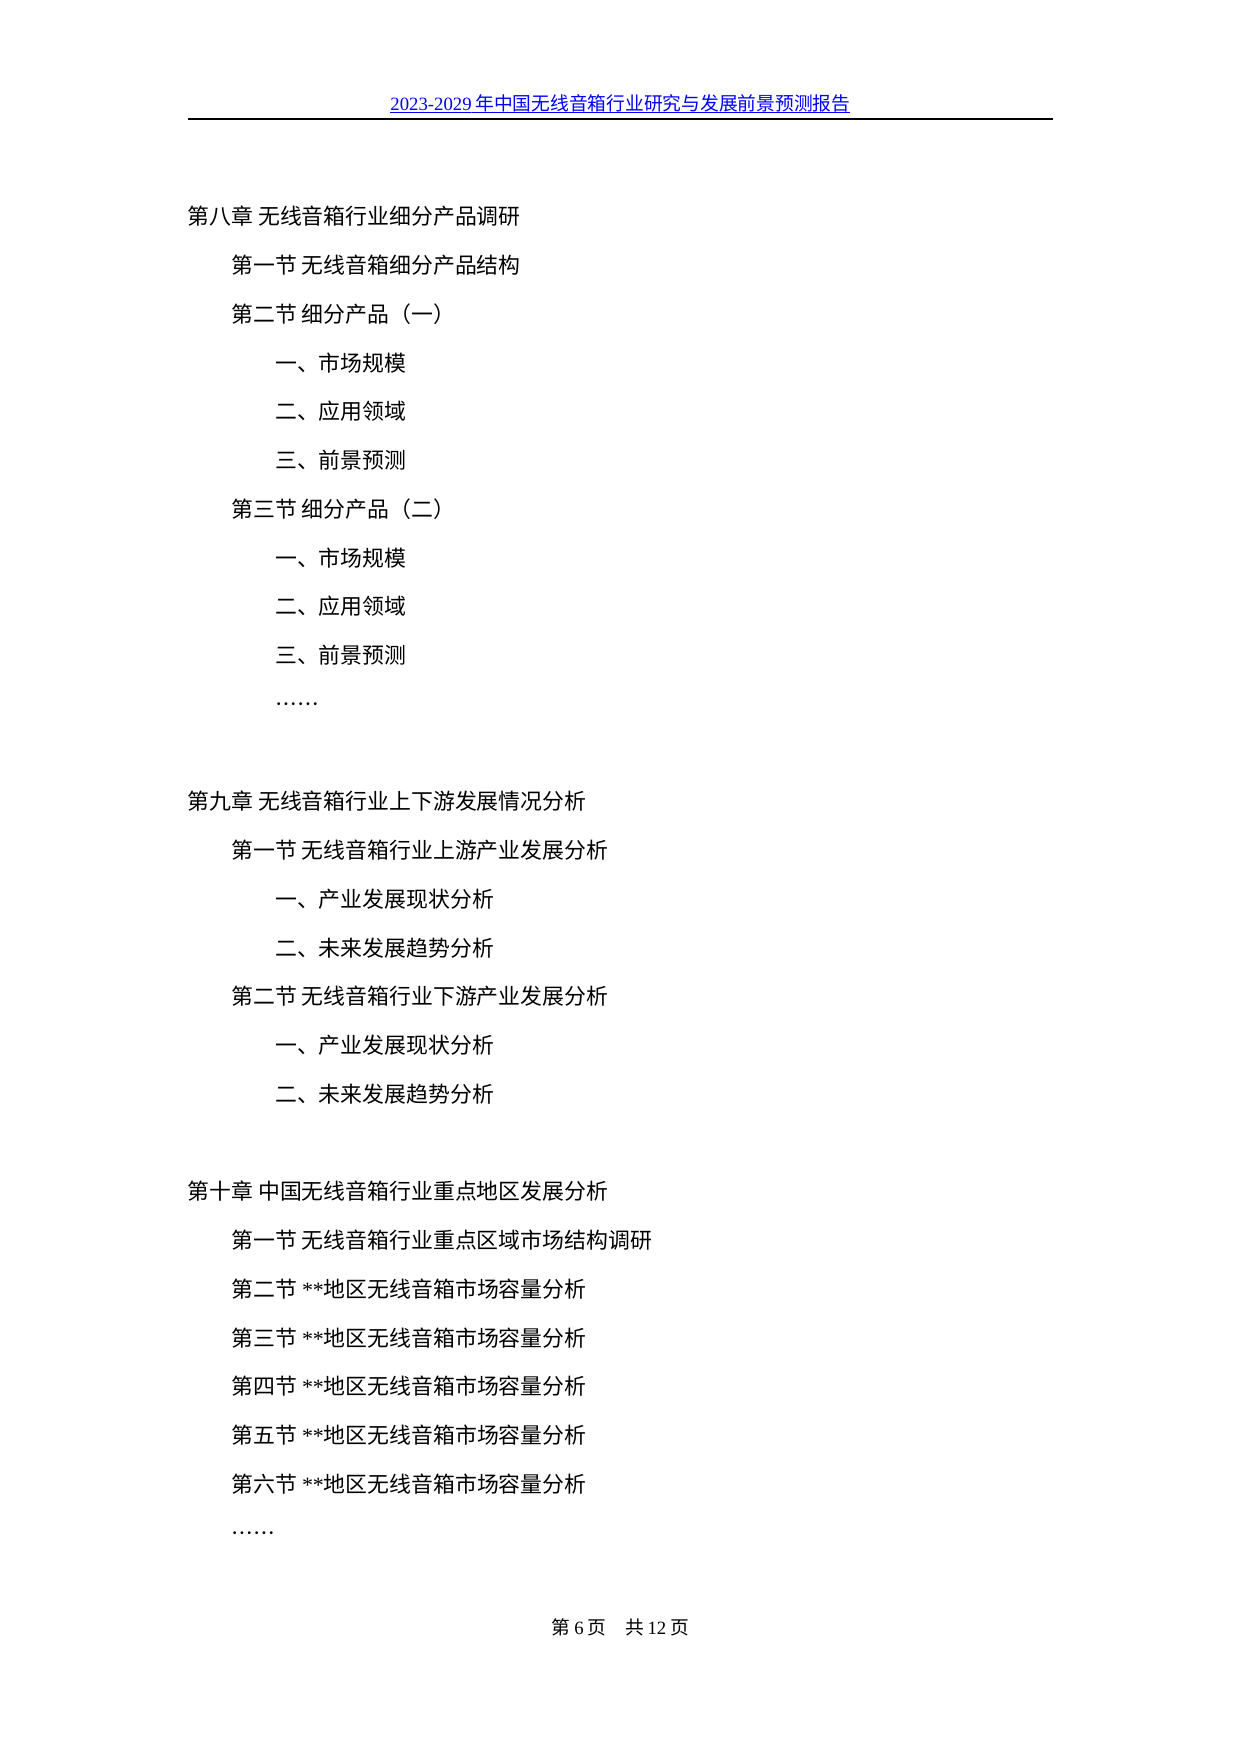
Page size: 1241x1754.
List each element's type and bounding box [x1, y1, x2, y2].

text [187, 150, 1053, 1548]
